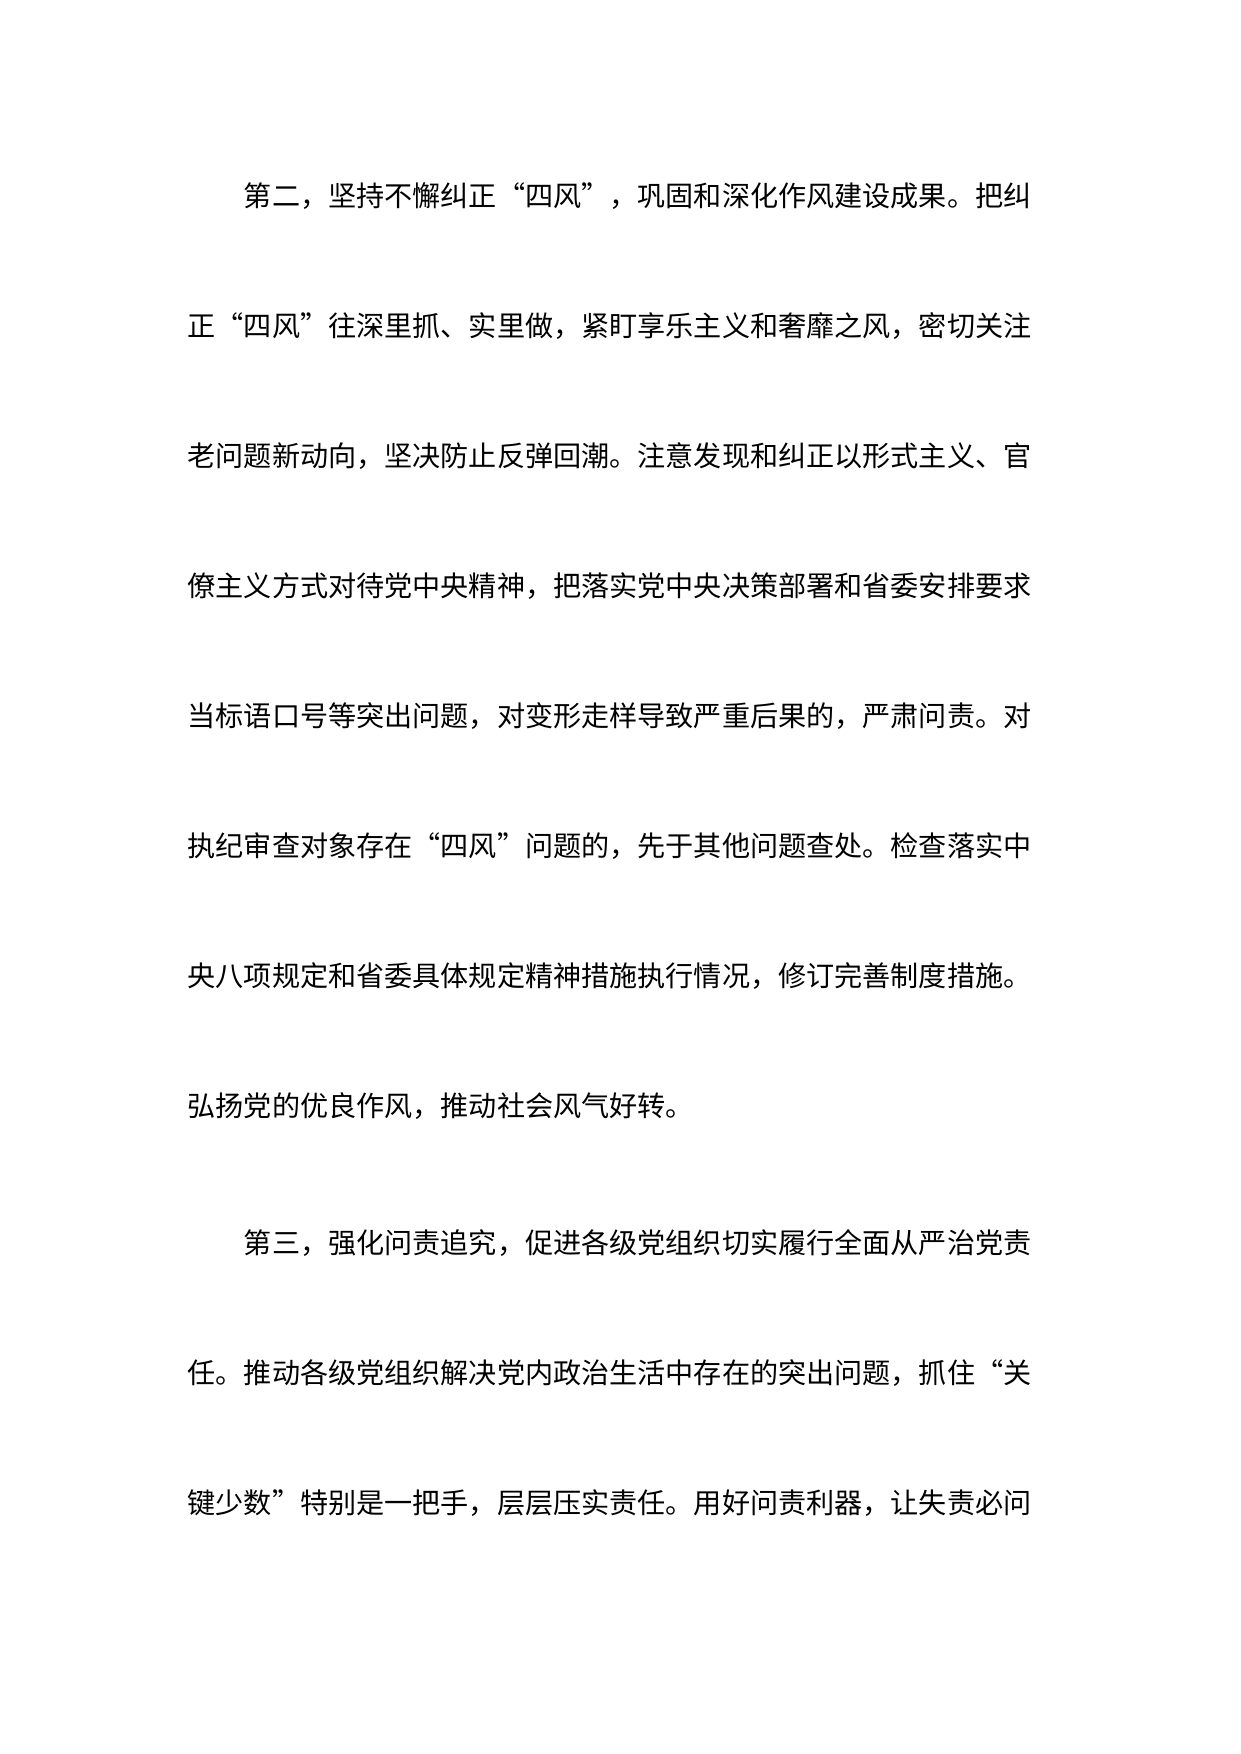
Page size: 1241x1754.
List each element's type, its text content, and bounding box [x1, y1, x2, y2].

text 第二，坚持不懈纠正“四风”，巩固和深化作风建设成果。把纠正“四风”往深里抓、实里做，紧盯享乐主义和奢靡之风，密切关注老问题新动向，坚决防止反弹回潮。注意发现和纠正以形式主义、官僚主义方式对待党中央精神，把落实党中央决策部署和省委安排要求当标语口号等突出问题，对变形走样导致严重后果的，严肃问责。对执纪审查对象存在“四风”问题的，先于其他问题查处。检查落实中央八项规定和省委具体规定精神措施执行情况，修订完善制度措施。弘扬党的优良作风，推动社会风气好转。 [187, 162, 1053, 1137]
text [187, 1209, 1053, 1534]
